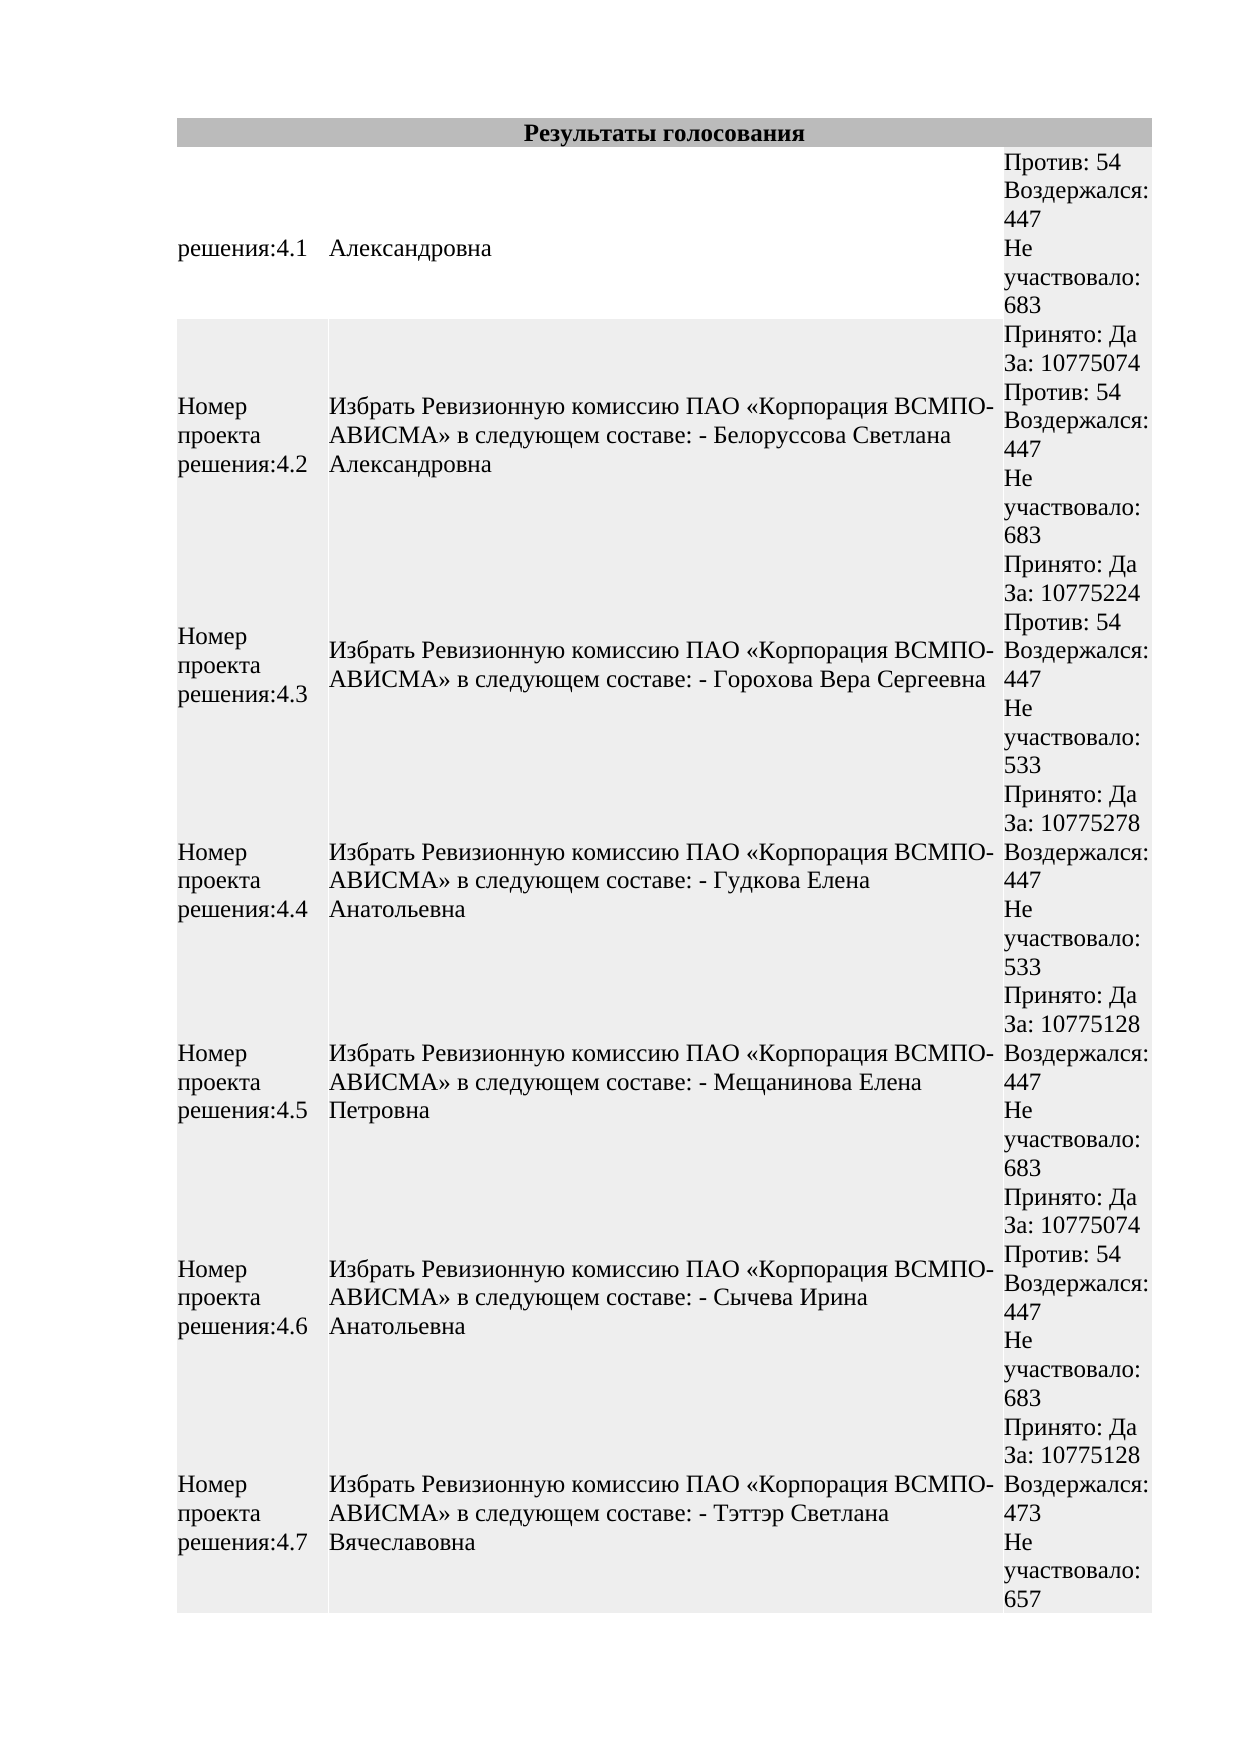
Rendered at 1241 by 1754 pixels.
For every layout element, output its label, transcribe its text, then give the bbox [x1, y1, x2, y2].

table_header Результаты голосования [177, 118, 1152, 147]
table_cell Номер проекта решения:4.4 [177, 779, 328, 981]
table_cell Номер проекта решения:4.3 [177, 549, 328, 779]
table_cell Номер проекта решения:4.2 [177, 319, 328, 549]
table_cell Избрать Ревизионную комиссию ПАО «Корпорация ВСМПО-АВИСМА» в следующем составе: - Мещанинова Елена Петровна [329, 981, 1003, 1182]
table_cell Номер проекта решения:4.6 [177, 1182, 328, 1412]
table_cell Принято: Да [1004, 549, 1152, 578]
table_cell Избрать Ревизионную комиссию ПАО «Корпорация ВСМПО-АВИСМА» в следующем составе: - Гудкова Елена Анатольевна [329, 779, 1003, 981]
table_cell Избрать Ревизионную комиссию ПАО «Корпорация ВСМПО-АВИСМА» в следующем составе: - Сычева Ирина Анатольевна [329, 1182, 1003, 1412]
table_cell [1004, 147, 1152, 319]
table_cell Принято: Да [1004, 1412, 1152, 1441]
table_cell За: 10775278 Воздержался: 447 Не участвовало: 533 [1004, 808, 1152, 981]
table_cell Номер проекта решения:4.5 [177, 981, 328, 1182]
table_cell Принято: Да [1004, 981, 1152, 1009]
table_cell Принято: Да [1004, 779, 1152, 808]
table_cell Избрать Ревизионную комиссию ПАО «Корпорация ВСМПО-АВИСМА» в следующем составе: - Белоруссова Светлана Александровна [329, 319, 1003, 549]
table_cell За: 10775224 Против: 54 Воздержался: 447 Не участвовало: 533 [1004, 578, 1152, 779]
table_cell Избрать Ревизионную комиссию ПАО «Корпорация ВСМПО-АВИСМА» в следующем составе: - Тэттэр Светлана Вячеславовна [329, 1412, 1003, 1613]
table_cell За: 10775074 Против: 54 Воздержался: 447 Не участвовало: 683 [1004, 1211, 1152, 1412]
table_cell За: 10775128 Воздержался: 473 Не участвовало: 657 [1004, 1441, 1152, 1613]
table_cell Избрать Ревизионную комиссию ПАО «Корпорация ВСМПО-АВИСМА» в следующем составе: - Горохова Вера Сергеевна [329, 549, 1003, 779]
table_cell Принято: Да [1004, 1182, 1152, 1211]
table_cell За: 10775128 Воздержался: 447 Не участвовало: 683 [1004, 1009, 1152, 1182]
table_cell Номер проекта решения:4.7 [177, 1412, 328, 1613]
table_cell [1004, 348, 1152, 549]
table_cell Принято: Да [1004, 319, 1152, 348]
